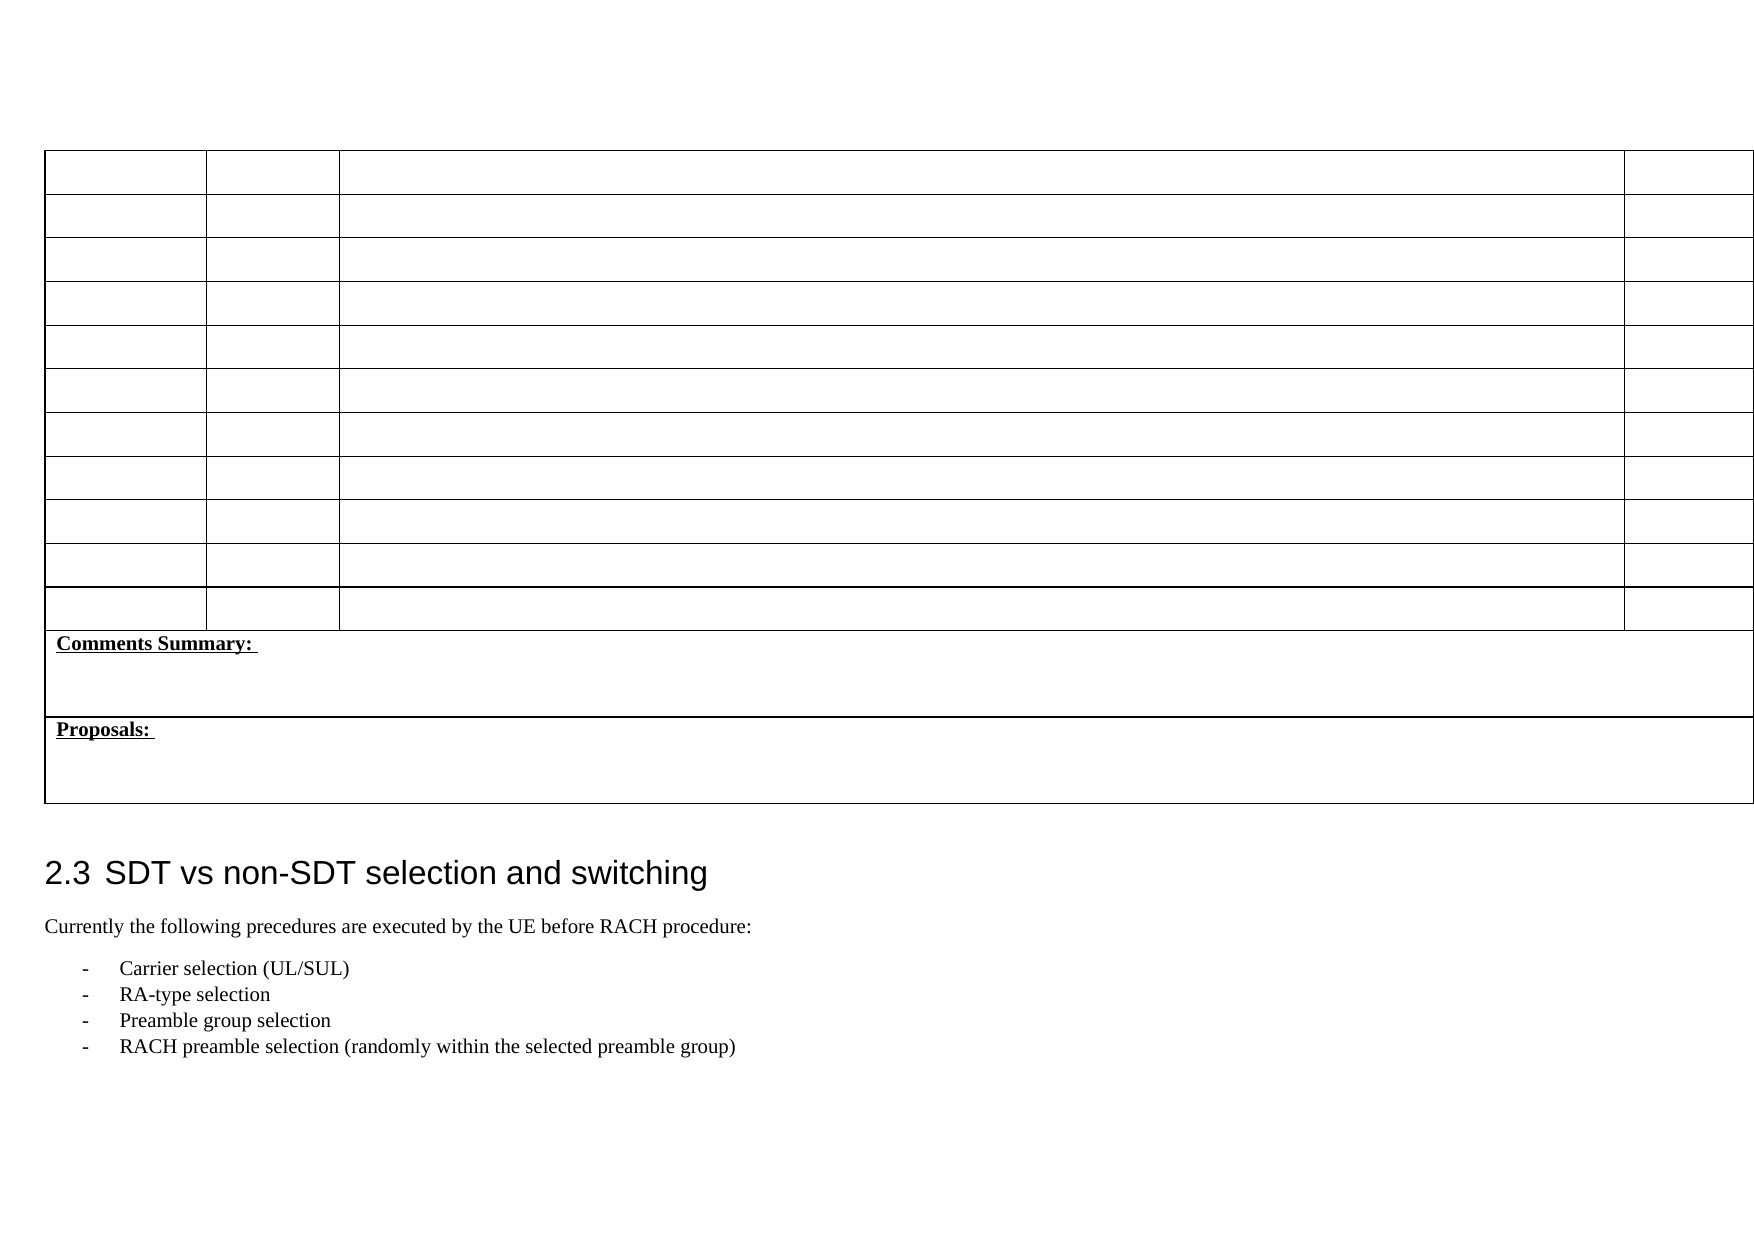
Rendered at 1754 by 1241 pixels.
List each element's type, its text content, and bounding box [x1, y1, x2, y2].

table_cell [46, 500, 206, 543]
list Carrier selection (UL/SUL) [82, 956, 1698, 980]
table_cell [46, 457, 206, 499]
table_cell [340, 457, 1624, 499]
table_cell [46, 326, 206, 368]
table_cell [340, 151, 1624, 194]
table_cell [207, 282, 339, 324]
table_cell [1625, 457, 1753, 499]
table_cell [340, 282, 1624, 324]
list RA-type selection [82, 982, 1698, 1006]
table_cell [46, 544, 206, 586]
table_cell [1625, 326, 1753, 368]
table_cell [340, 369, 1624, 412]
table_cell [1625, 588, 1753, 630]
table_cell [340, 413, 1624, 456]
table_cell [340, 238, 1624, 281]
list Preamble group selection [82, 1008, 1698, 1032]
table_cell [340, 500, 1624, 543]
table_cell [207, 588, 339, 630]
table_cell [340, 326, 1624, 368]
table_cell [1625, 413, 1753, 456]
table_cell [1625, 195, 1753, 237]
table_cell [1625, 544, 1753, 586]
table_cell [46, 195, 206, 237]
table_cell [207, 500, 339, 543]
table_cell [46, 413, 206, 456]
table_cell [207, 544, 339, 586]
table_cell [340, 195, 1624, 237]
table_cell [1625, 238, 1753, 281]
table_cell Comments Summary: [46, 631, 1753, 716]
table_cell [1625, 500, 1753, 543]
table_cell [46, 238, 206, 281]
table_cell [207, 369, 339, 412]
table_cell [46, 282, 206, 324]
list RACH preamble selection (randomly within the selected preamble group) [82, 1034, 1698, 1058]
table_cell [1625, 369, 1753, 412]
table_cell [207, 238, 339, 281]
table_cell [1625, 151, 1753, 194]
table_cell [340, 588, 1624, 630]
table_cell [46, 588, 206, 630]
table_cell [207, 413, 339, 456]
table_cell [207, 151, 339, 194]
table_cell [46, 151, 206, 194]
table_cell Proposals: [46, 718, 1753, 803]
table_cell [340, 544, 1624, 586]
text Currently the following precedures are executed by the UE before RACH procedure: [44, 914, 1698, 938]
table_cell [207, 326, 339, 368]
table_cell [207, 457, 339, 499]
table_cell [207, 195, 339, 237]
table_cell [1625, 282, 1753, 324]
table_cell [46, 369, 206, 412]
subtitle SDT vs non-SDT selection and switching [44, 853, 1698, 892]
